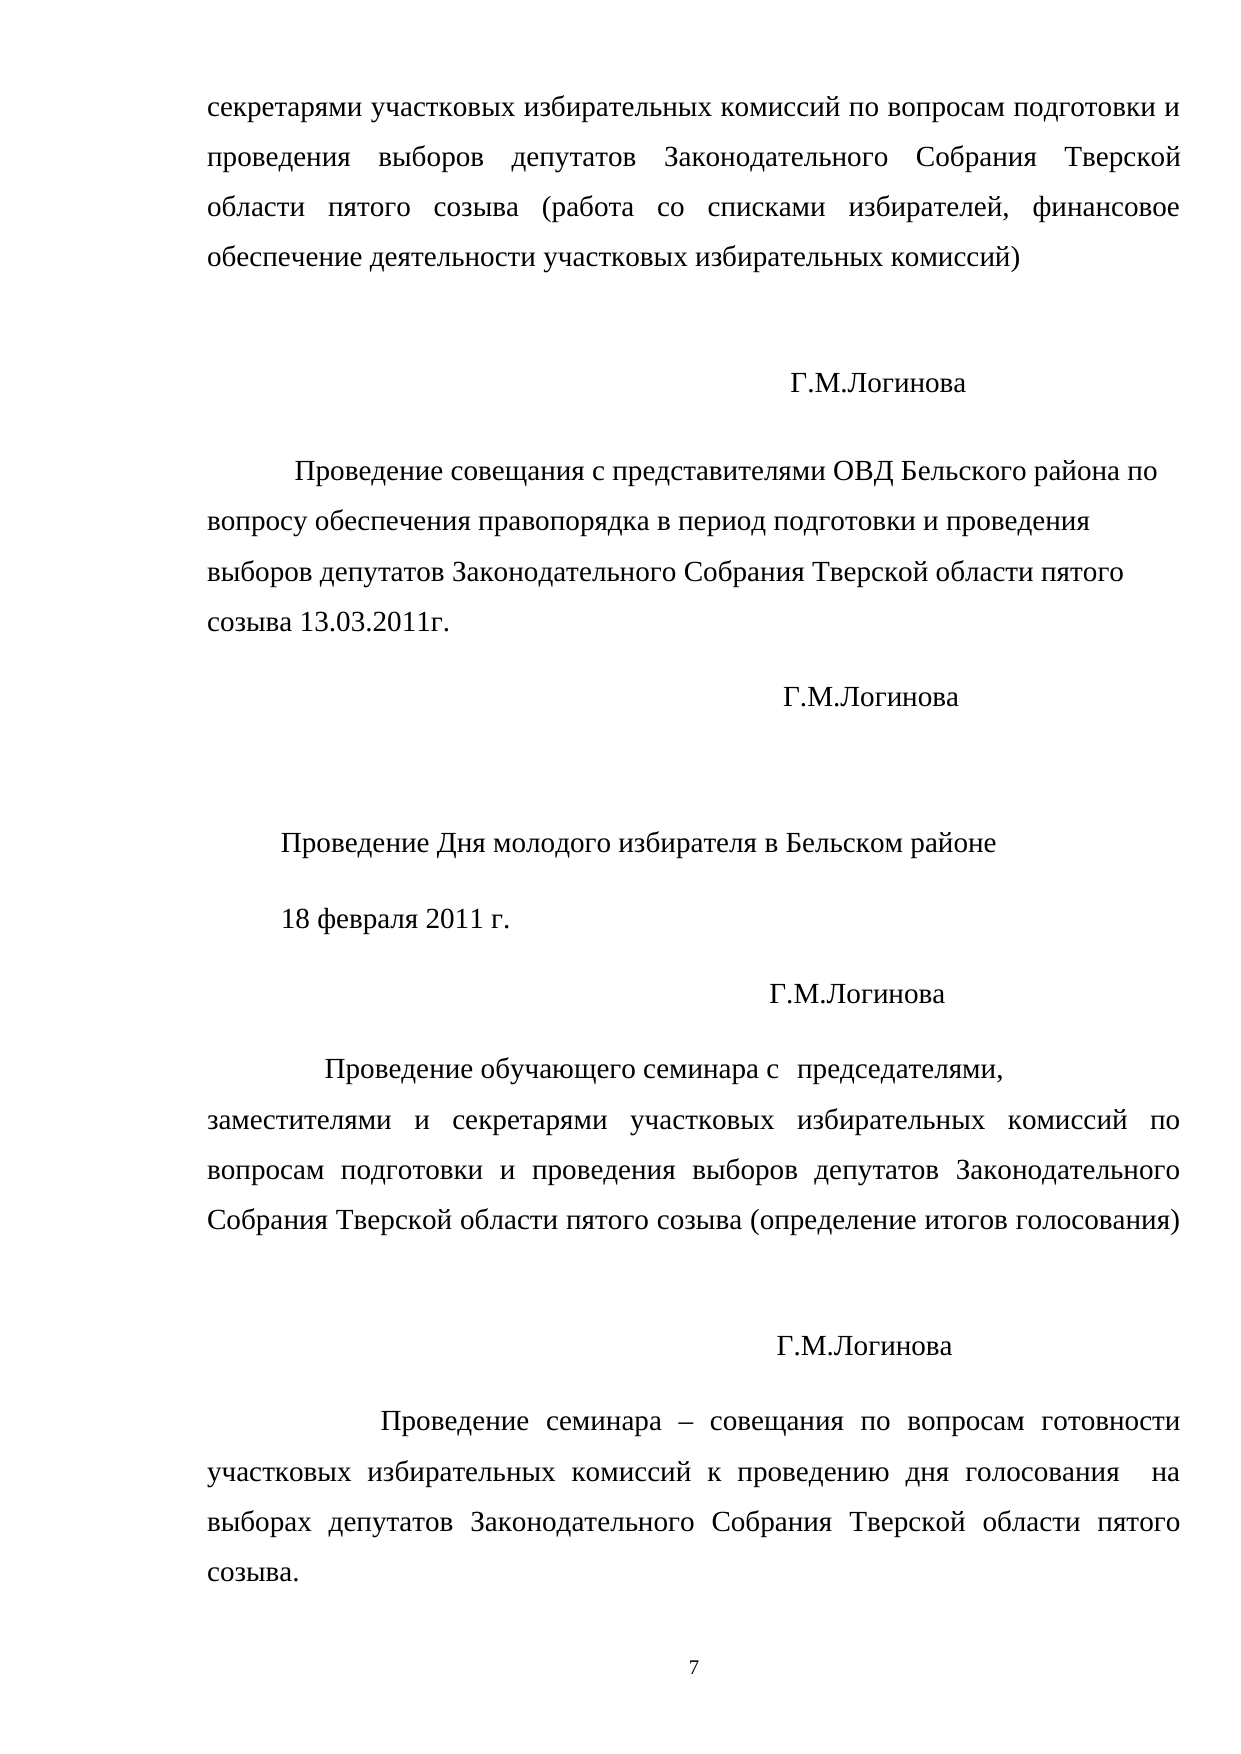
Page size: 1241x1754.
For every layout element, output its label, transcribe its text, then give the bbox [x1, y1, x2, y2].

text Г.М.Логинова [207, 976, 1181, 1010]
text Проведение семинара – совещания по вопросам готовности участковых избирательных комиссий к проведению дня голосования на выборах депутатов Законодательного Собрания Тверской области пятого созыва. [207, 1403, 1181, 1588]
text Проведение Дня молодого избирателя в Бельском районе [207, 826, 1181, 859]
text Г.М.Логинова [207, 1328, 1181, 1362]
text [207, 89, 1181, 323]
text Г.М.Логинова [207, 365, 1181, 399]
text Г.М.Логинова [207, 679, 1181, 713]
text 18 февраля 2011 г. [207, 901, 1181, 934]
text Проведение обучающего семинара с председателями, заместителями и секретарями участковых избирательных комиссий по вопросам подготовки и проведения выборов депутатов Законодательного Собрания Тверской области пятого созыва (определение итогов голосования) [207, 1052, 1181, 1286]
text Проведение совещания с представителями ОВД Бельского района по вопросу обеспечения правопорядка в период подготовки и проведения выборов депутатов Законодательного Собрания Тверской области пятого созыва 13.03.2011г. [207, 453, 1181, 637]
